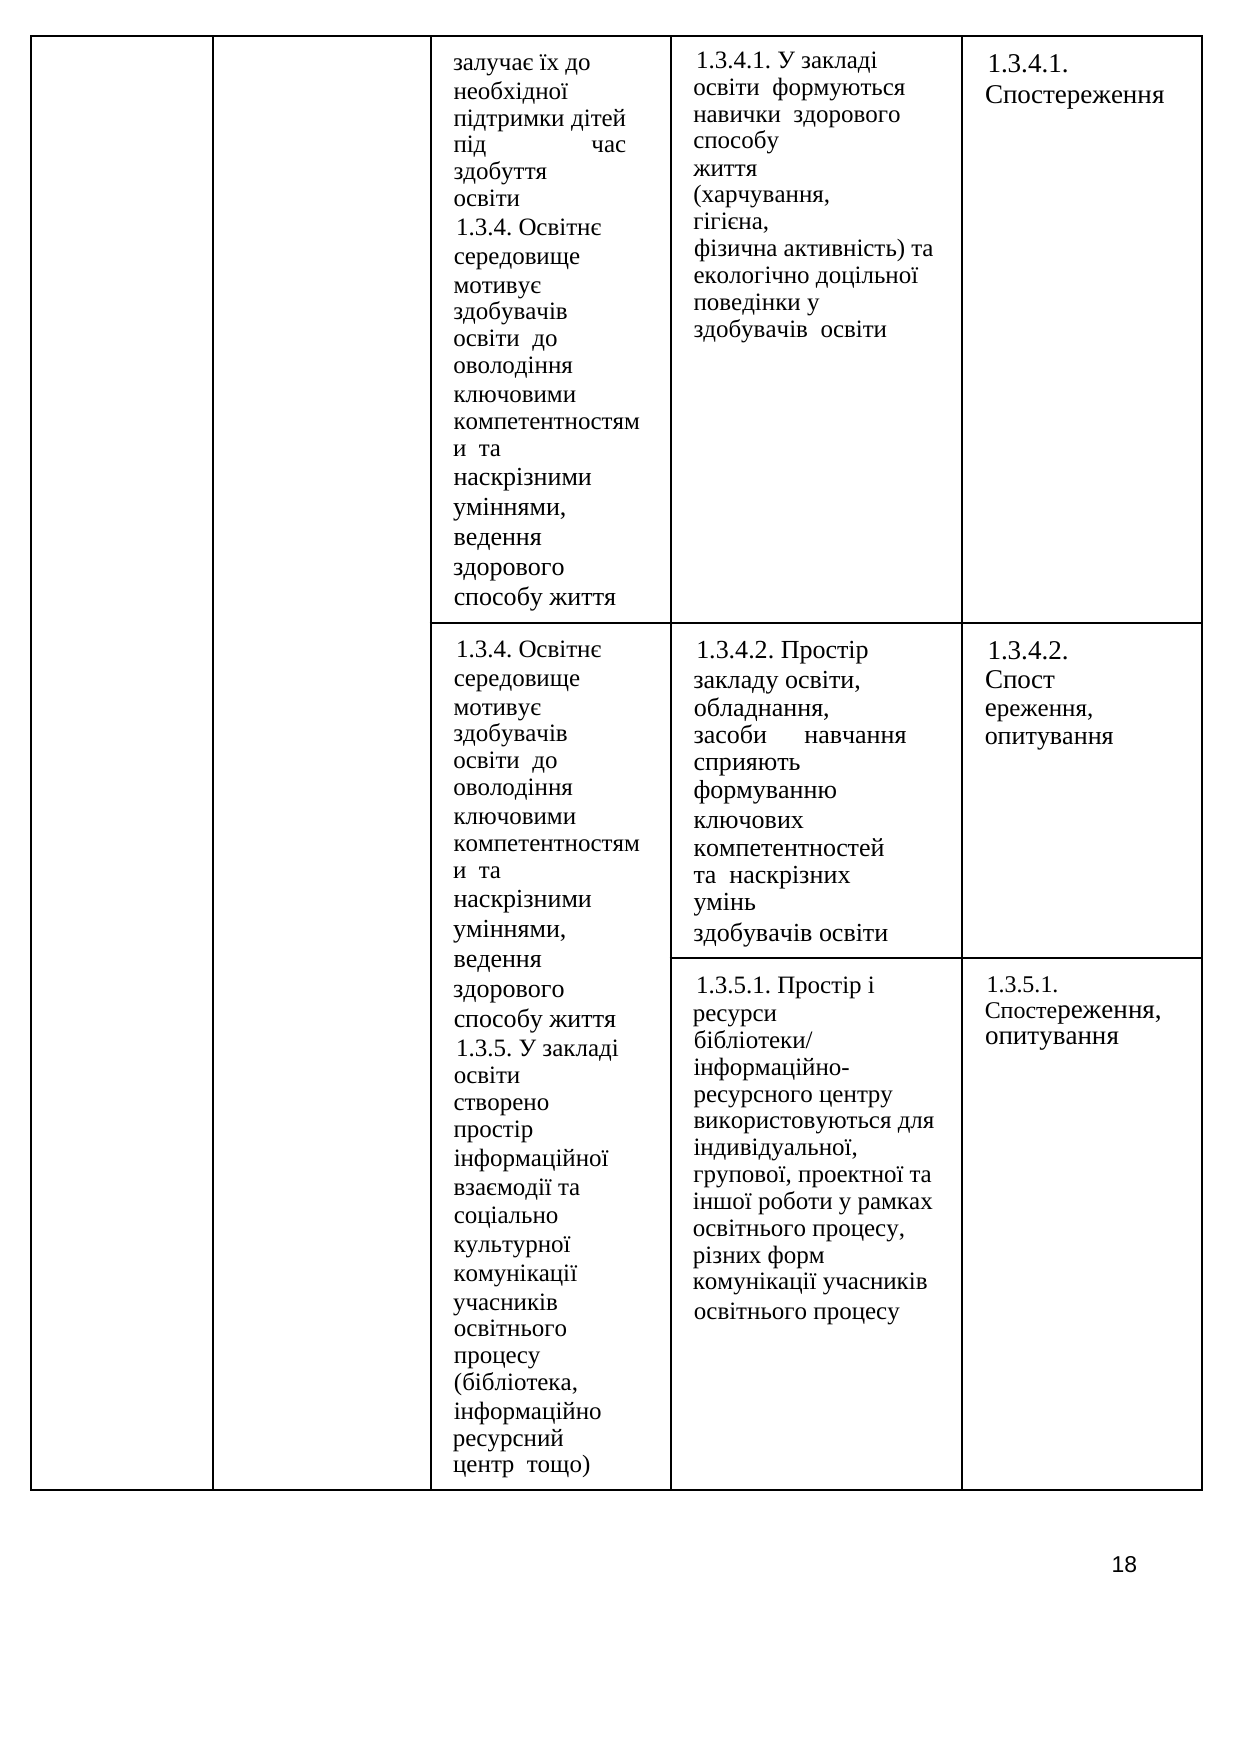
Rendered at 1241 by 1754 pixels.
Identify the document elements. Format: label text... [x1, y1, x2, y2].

table_cell 1.3.4.2. Простір закладу освіти, обладнання, засоби навчання сприяють формуванню ключових компетентностей та наскрізних умінь здобувачів освіти [672, 624, 961, 957]
table_header 1.3.4.1. Спостереження [963, 37, 1201, 622]
table_header 1.3.4.1. У закладі освіти формуються навички здорового способу життя (харчування, гігієна, фізична активність) та екологічно доцільної поведінки у здобувачів освіти [672, 37, 961, 622]
table_header залучає їх до необхідної підтримки дітей під час здобуття освіти 1.3.4. Освітнє середовище мотивує здобувачів освіти до оволодіння ключовими компетентностями та наскрізними уміннями, ведення здорового способу життя [432, 37, 670, 622]
table_cell 1.3.5.1. Спостереження, опитування [963, 959, 1201, 1489]
table_cell 1.3.4.2. Спостереження, опитування [963, 624, 1201, 957]
text 18 [42, 1551, 1137, 1578]
table_cell 1.3.5.1. Простір і ресурси бібліотеки/інформаційно- ресурсного центру використовуються для індивідуальної, групової, проектної та іншої роботи у рамках освітнього процесу, різних форм комунікації учасників освітнього процесу [672, 959, 961, 1489]
table_header [32, 37, 212, 1489]
table_header [214, 37, 430, 1489]
table_cell 1.3.4. Освітнє середовище мотивує здобувачів освіти до оволодіння ключовими компетентностями та наскрізними уміннями, ведення здорового способу життя 1.3.5. У закладі освіти створено простір інформаційної взаємодії та соціально культурної комунікації учасників освітнього процесу (бібліотека, інформаційно ресурсний центр тощо) [432, 624, 670, 1489]
